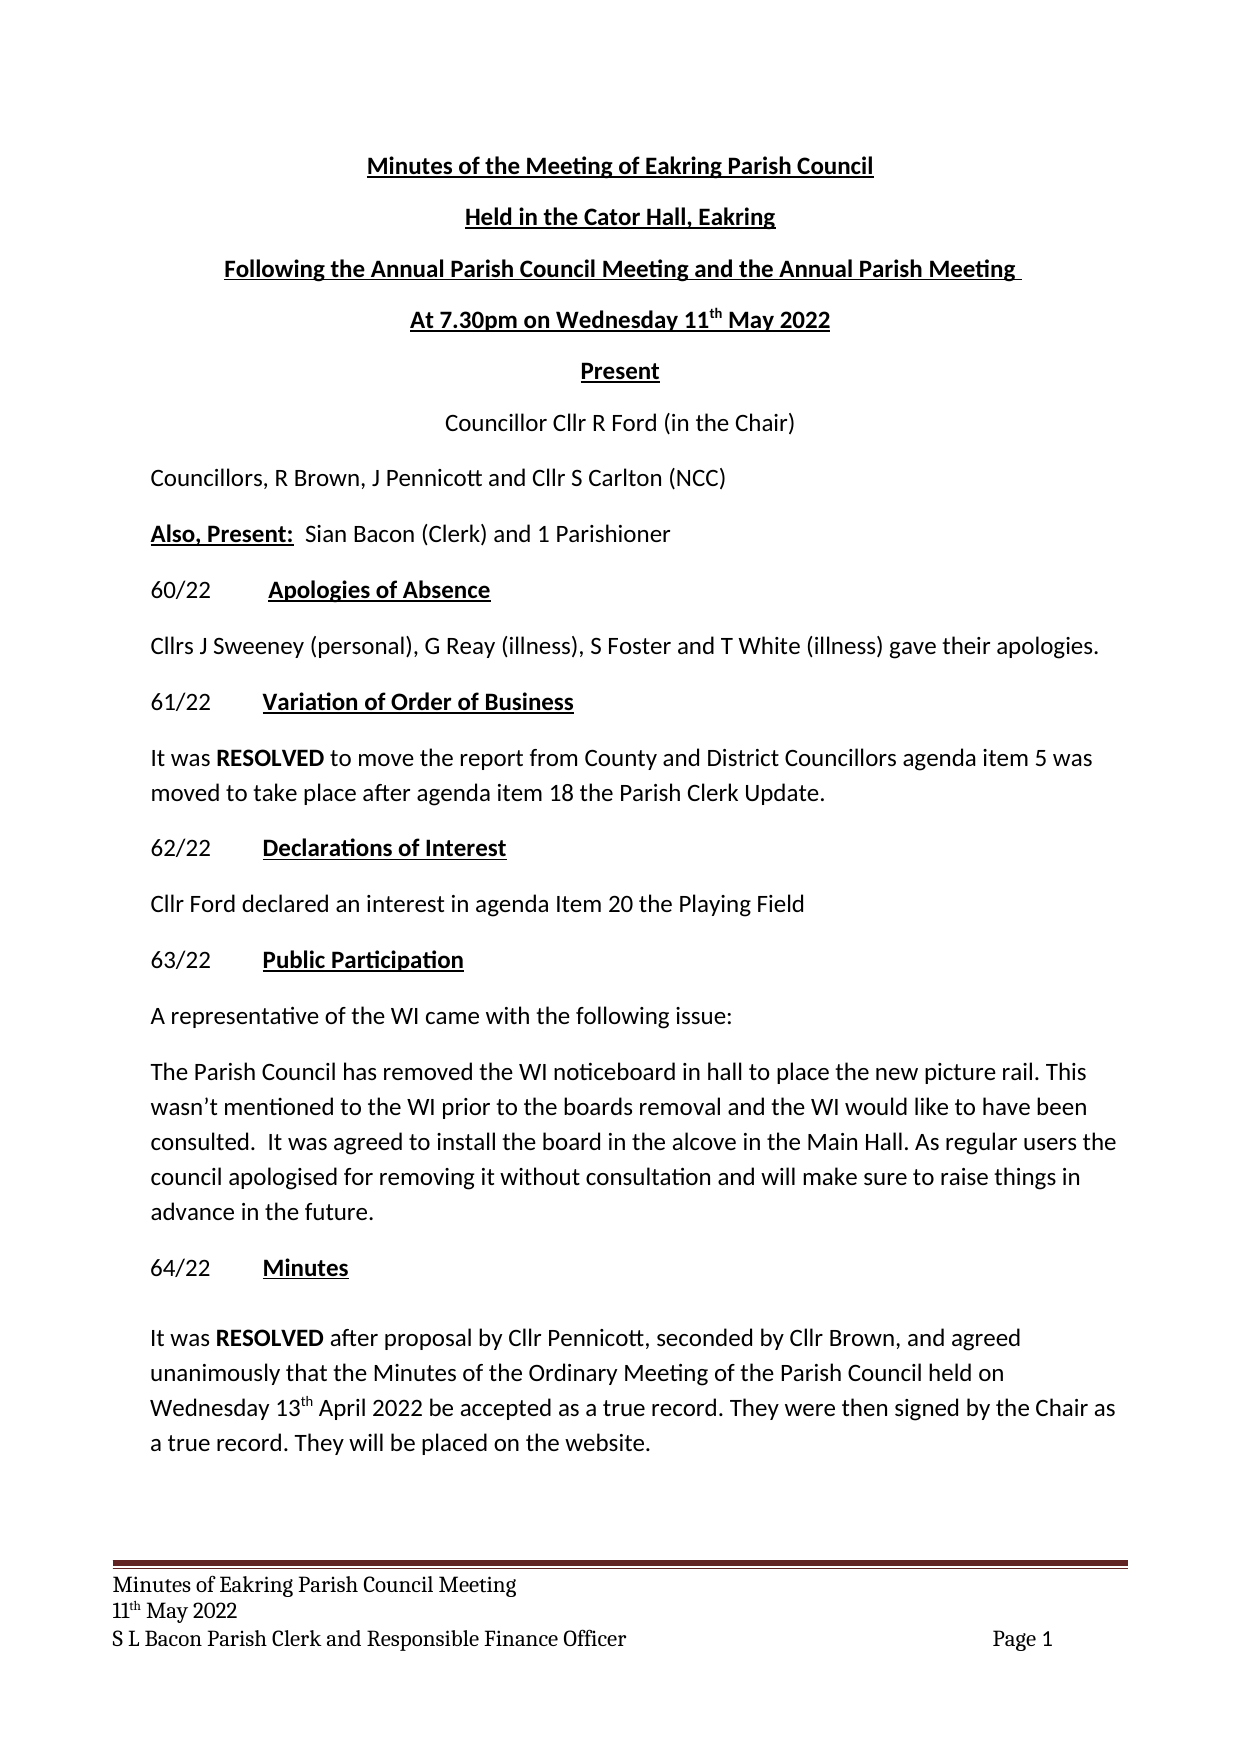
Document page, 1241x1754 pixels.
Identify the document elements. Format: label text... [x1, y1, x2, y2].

text A representative of the WI came with the following issue: [150, 1000, 1128, 1031]
text 64/22 Minutes It was RESOLVED after proposal by Cllr Pennicott, seconded by Cllr Brown, and agreed unanimously that the Minutes of the Ordinary Meeting of the Parish Council held on Wednesday 13th April 2022 be accepted as a true record. They were then signed by the Chair as a true record. They will be placed on the website. [150, 1252, 1128, 1457]
text At 7.30pm on Wednesday 11th May 2022 [112, 304, 1128, 334]
text The Parish Council has removed the WI noticeboard in hall to place the new picture rail. This wasn’t mentioned to the WI prior to the boards removal and the WI would like to have been consulted. It was agreed to install the board in the alcove in the Main Hall. As regular users the council apologised for removing it without consultation and will make sure to raise things in advance in the future. [150, 1056, 1128, 1226]
text Present [112, 355, 1128, 386]
text 63/22 Public Participation [150, 944, 1128, 975]
text Cllrs J Sweeney (personal), G Reay (illness), S Foster and T White (illness) gave their apologies. [150, 630, 1128, 661]
text Cllr Ford declared an interest in agenda Item 20 the Playing Field [150, 888, 1128, 919]
text 60/22 Apologies of Absence [150, 574, 1128, 605]
text Councillor Cllr R Ford (in the Chair) [112, 407, 1128, 437]
text Councillors, R Brown, J Pennicott and Cllr S Carlton (NCC) [150, 463, 1128, 493]
text Following the Annual Parish Council Meeting and the Annual Parish Meeting [112, 253, 1128, 283]
text 62/22 Declarations of Interest [150, 833, 1128, 863]
text Also, Present: Sian Bacon (Clerk) and 1 Parishioner [150, 518, 1128, 549]
text It was RESOLVED to move the report from County and District Councillors agenda item 5 was moved to take place after agenda item 18 the Parish Clerk Update. [150, 742, 1128, 807]
text Minutes of the Meeting of Eakring Parish Council [112, 150, 1128, 181]
text Held in the Cator Hall, Eakring [112, 201, 1128, 232]
text 61/22 Variation of Order of Business [112, 686, 1128, 716]
